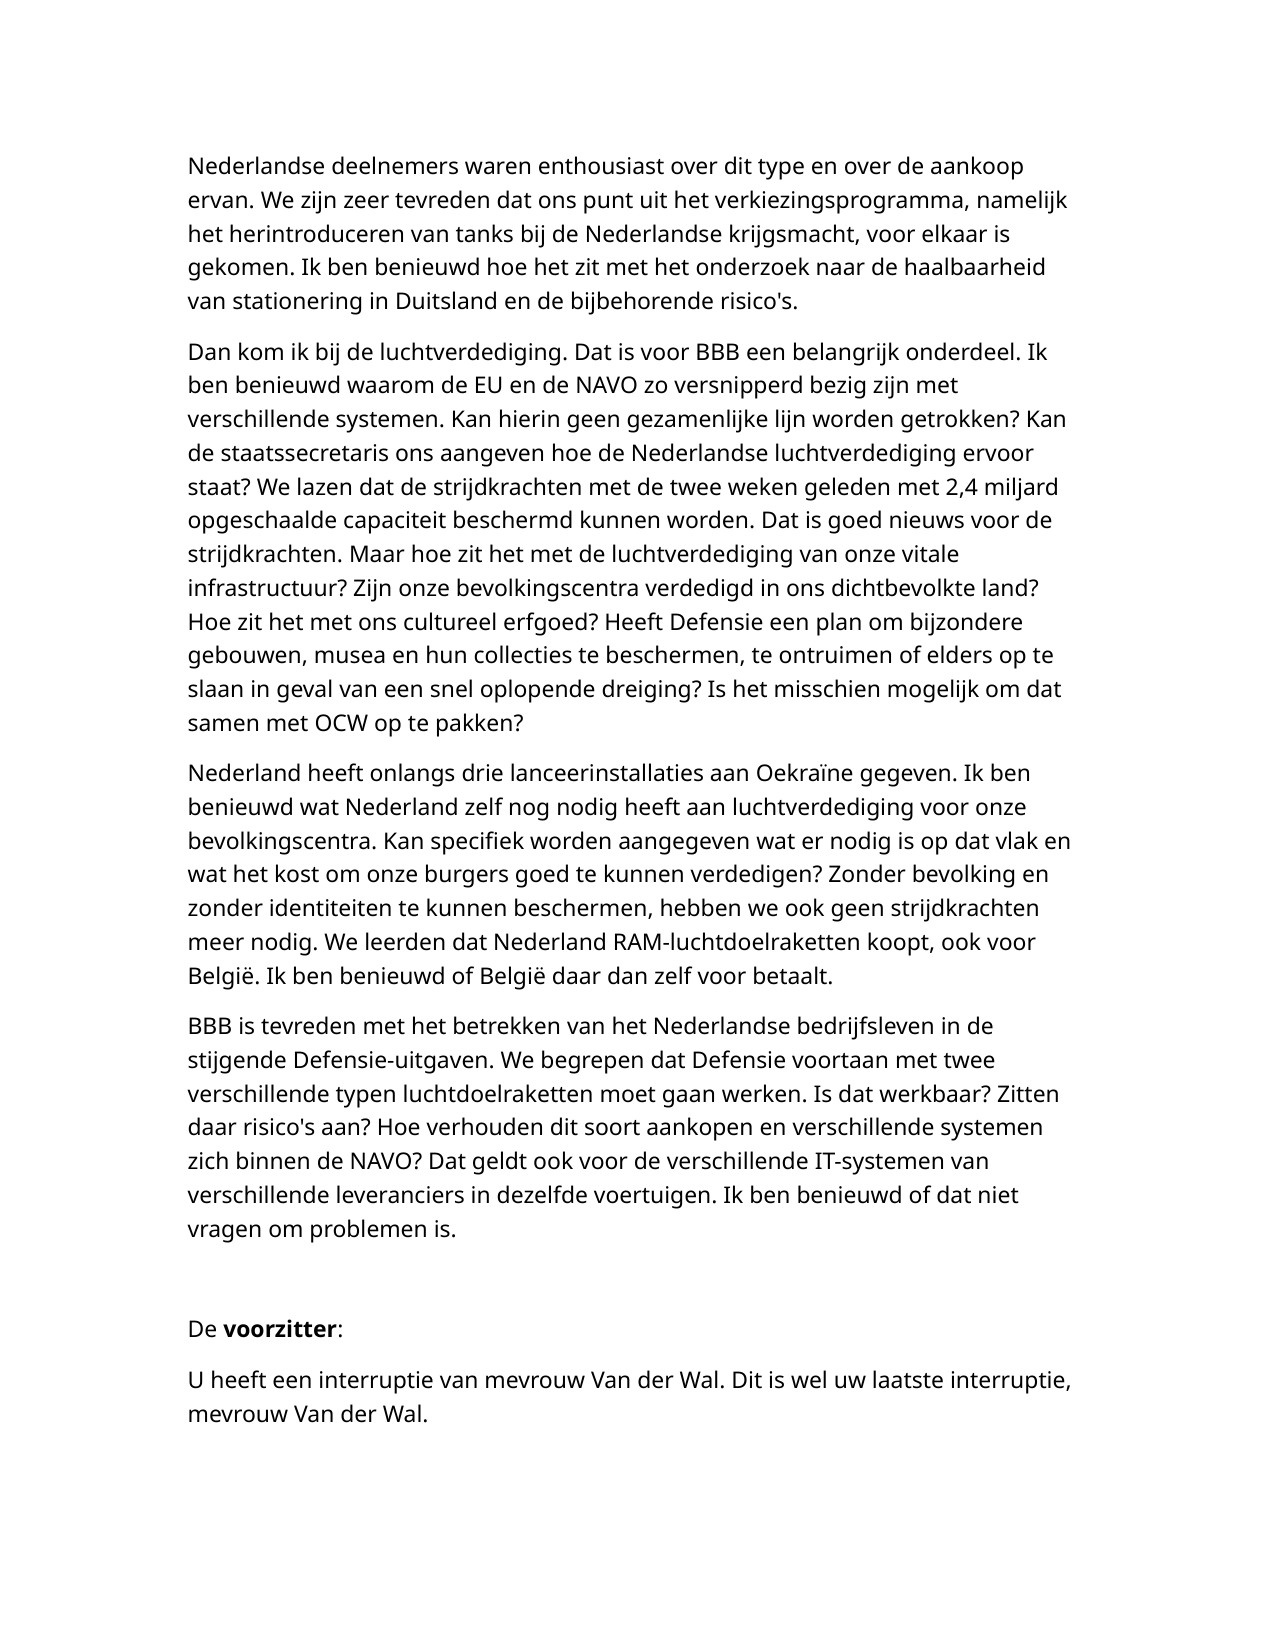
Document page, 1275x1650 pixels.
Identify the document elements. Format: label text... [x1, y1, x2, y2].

text De voorzitter: [187, 1313, 1087, 1344]
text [187, 150, 1087, 316]
text Dan kom ik bij de luchtverdediging. Dat is voor BBB een belangrijk onderdeel. Ik ben benieuwd waarom de EU en de NAVO zo versnipperd bezig zijn met verschillende systemen. Kan hierin geen gezamenlijke lijn worden getrokken? Kan de staatssecretaris ons aangeven hoe de Nederlandse luchtverdediging ervoor staat? We lazen dat de strijdkrachten met de twee weken geleden met 2,4 miljard opgeschaalde capaciteit beschermd kunnen worden. Dat is goed nieuws voor de strijdkrachten. Maar hoe zit het met de luchtverdediging van onze vitale infrastructuur? Zijn onze bevolkingscentra verdedigd in ons dichtbevolkte land? Hoe zit het met ons cultureel erfgoed? Heeft Defensie een plan om bijzondere gebouwen, musea en hun collecties te beschermen, te ontruimen of elders op te slaan in geval van een snel oplopende dreiging? Is het misschien mogelijk om dat samen met OCW op te pakken? [187, 335, 1087, 738]
text Nederland heeft onlangs drie lanceerinstallaties aan Oekraïne gegeven. Ik ben benieuwd wat Nederland zelf nog nodig heeft aan luchtverdediging voor onze bevolkingscentra. Kan specifiek worden aangegeven wat er nodig is op dat vlak en wat het kost om onze burgers goed te kunnen verdedigen? Zonder bevolking en zonder identiteiten te kunnen beschermen, hebben we ook geen strijdkrachten meer nodig. We leerden dat Nederland RAM-luchtdoelraketten koopt, ook voor België. Ik ben benieuwd of België daar dan zelf voor betaalt. [187, 757, 1087, 991]
text U heeft een interruptie van mevrouw Van der Wal. Dit is wel uw laatste interruptie, mevrouw Van der Wal. [187, 1364, 1087, 1429]
text BBB is tevreden met het betrekken van het Nederlandse bedrijfsleven in de stijgende Defensie-uitgaven. We begrepen dat Defensie voortaan met twee verschillende typen luchtdoelraketten moet gaan werken. Is dat werkbaar? Zitten daar risico's aan? Hoe verhouden dit soort aankopen en verschillende systemen zich binnen de NAVO? Dat geldt ook voor de verschillende IT-systemen van verschillende leveranciers in dezelfde voertuigen. Ik ben benieuwd of dat niet vragen om problemen is. [187, 1010, 1087, 1244]
